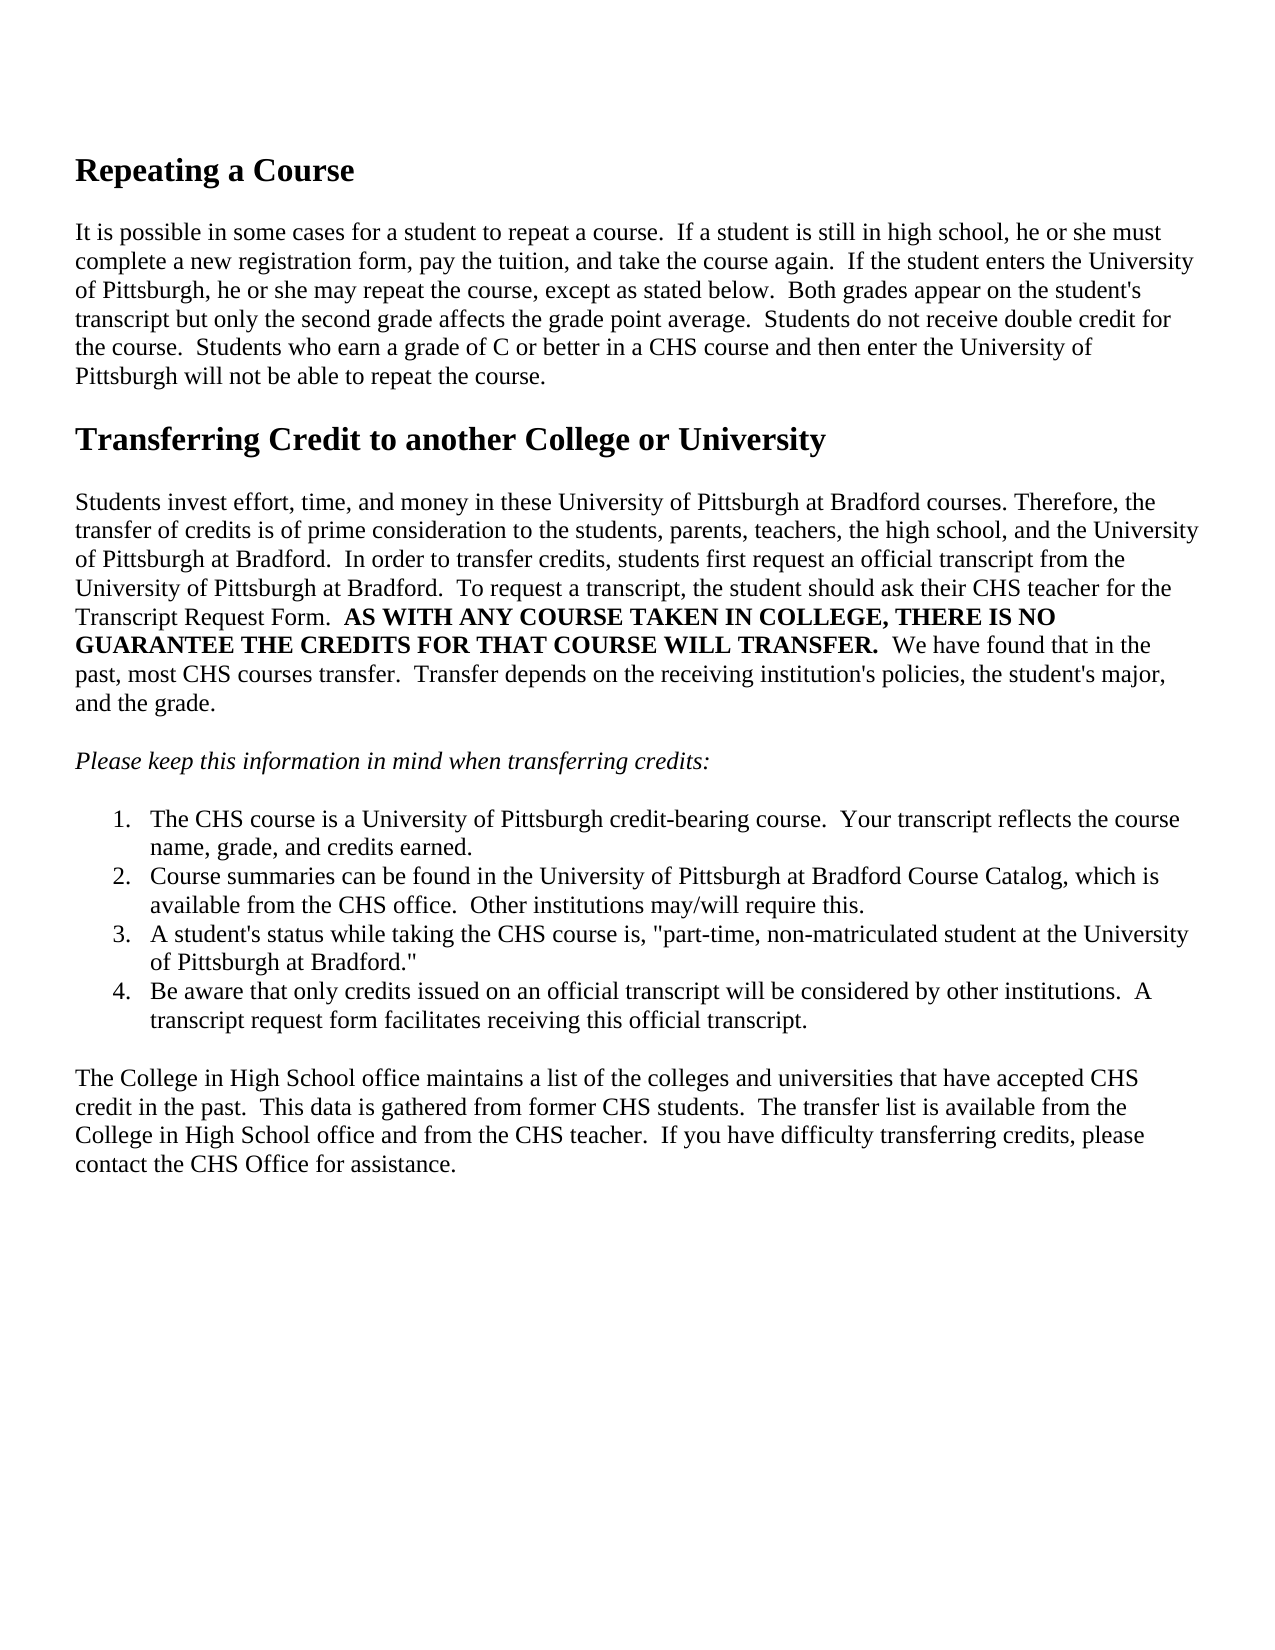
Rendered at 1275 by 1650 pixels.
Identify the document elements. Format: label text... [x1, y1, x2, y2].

subtitle Repeating a Course [75, 150, 1200, 188]
text It is possible in some cases for a student to repeat a course. If a student is still in high school, he or she must complete a new registration form, pay the tuition, and take the course again. If the student enters the University of Pittsburgh, he or she may repeat the course, except as stated below. Both grades appear on the student's transcript but only the second grade affects the grade point average. Students do not receive double credit for the course. Students who earn a grade of C or better in a CHS course and then enter the University of Pittsburgh will not be able to repeat the course. [75, 217, 1200, 390]
text Students invest effort, time, and money in these University of Pittsburgh at Bradford courses. Therefore, the transfer of credits is of prime consideration to the students, parents, teachers, the high school, and the University of Pittsburgh at Bradford. In order to transfer credits, students first request an official transcript from the University of Pittsburgh at Bradford. To request a transcript, the student should ask their CHS teacher for the Transcript Request Form. AS WITH ANY COURSE TAKEN IN COLLEGE, THERE IS NO GUARANTEE THE CREDITS FOR THAT COURSE WILL TRANSFER. We have found that in the past, most CHS courses transfer. Transfer depends on the receiving institution's policies, the student's major, and the grade. [75, 487, 1200, 717]
text Please keep this information in mind when transferring credits: [75, 746, 1200, 774]
list The CHS course is a University of Pittsburgh credit-bearing course. Your transcript reflects the course name, grade, and credits earned. [112, 804, 1200, 861]
list Course summaries can be found in the University of Pittsburgh at Bradford Course Catalog, which is available from the CHS office. Other institutions may/will require this. [112, 861, 1200, 919]
list A student's status while taking the CHS course is, "part-time, non-matriculated student at the University of Pittsburgh at Bradford." [112, 919, 1200, 976]
text The College in High School office maintains a list of the colleges and universities that have accepted CHS credit in the past. This data is gathered from former CHS students. The transfer list is available from the College in High School office and from the CHS teacher. If you have difficulty transferring credits, please contact the CHS Office for assistance. [75, 1063, 1200, 1178]
subtitle Transferring Credit to another College or University [75, 419, 1200, 457]
list Be aware that only credits issued on an official transcript will be considered by other institutions. A transcript request form facilitates receiving this official transcript. [112, 976, 1200, 1034]
